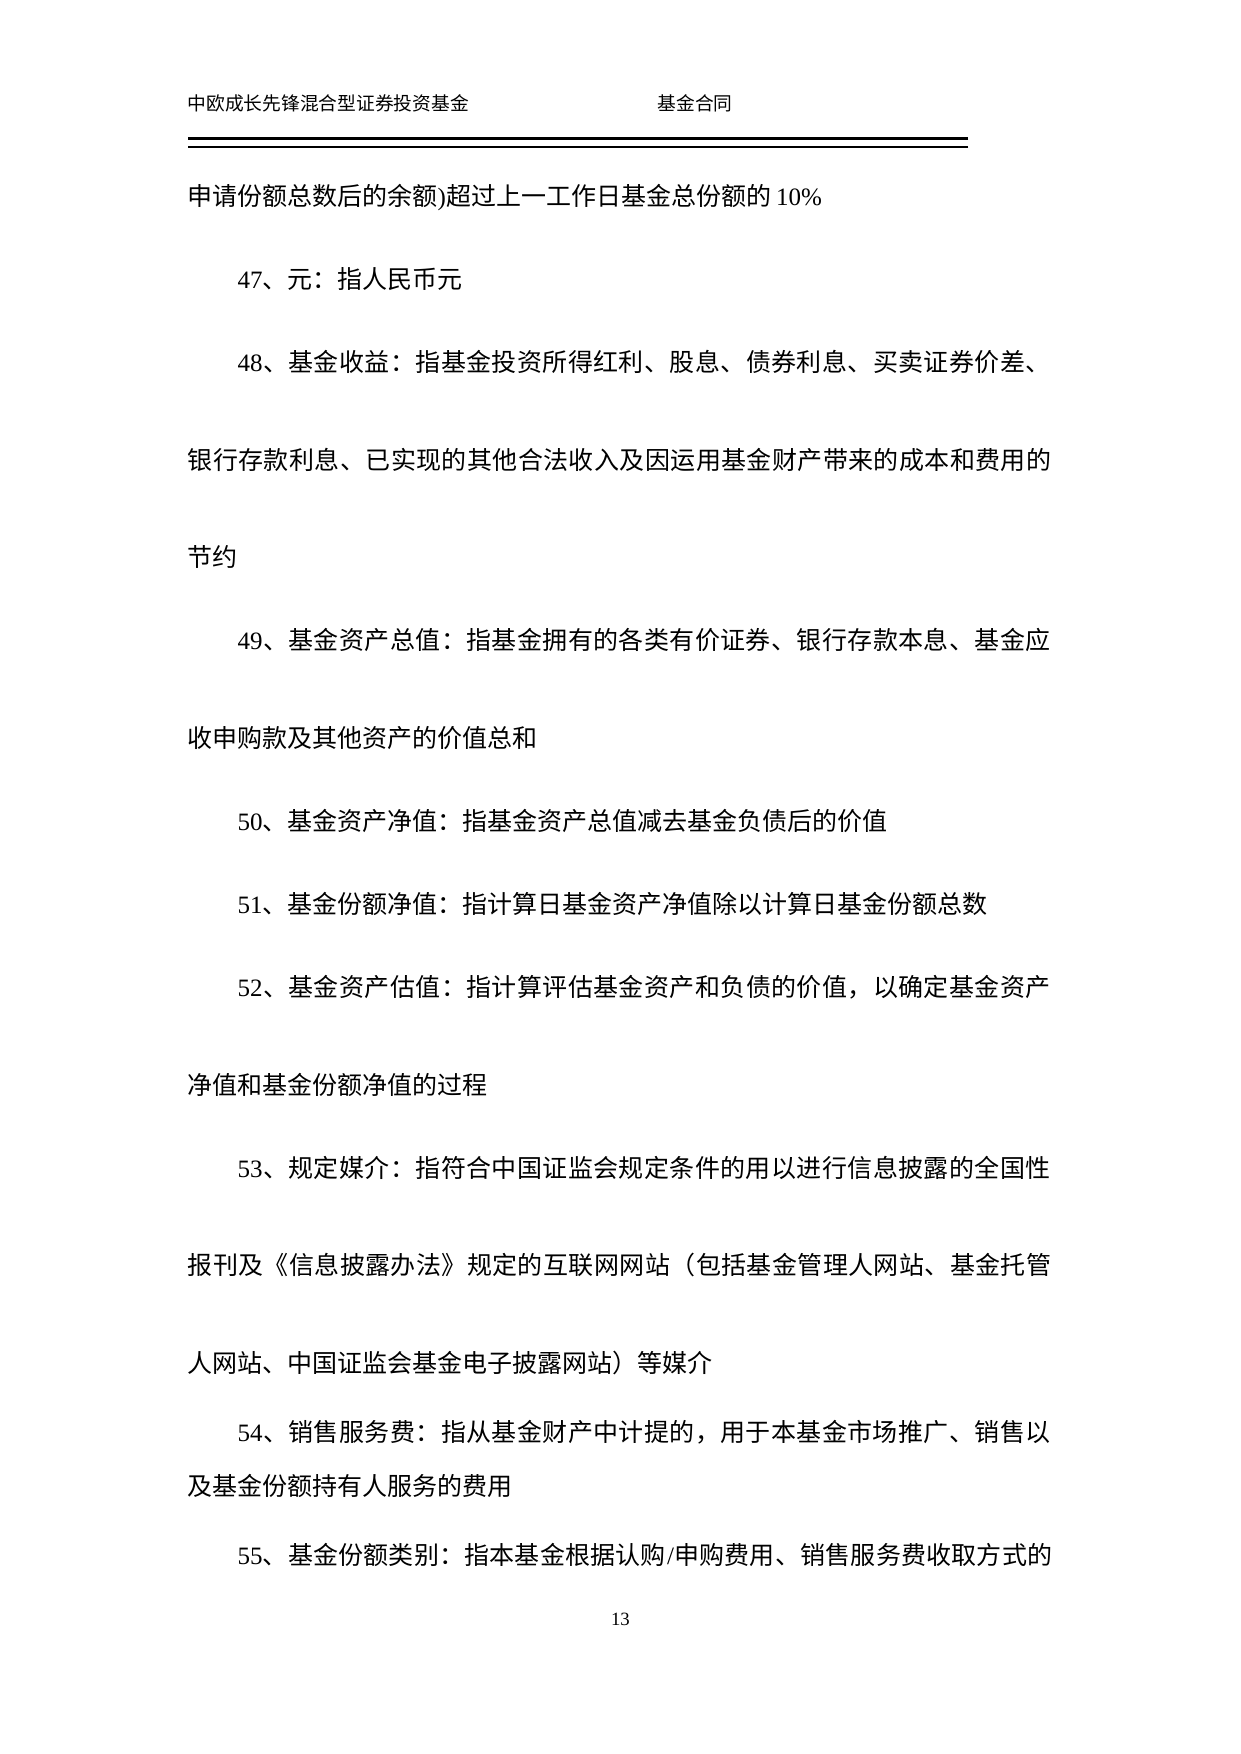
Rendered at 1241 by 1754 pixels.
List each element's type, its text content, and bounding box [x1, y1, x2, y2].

text 49、基金资产总值：指基金拥有的各类有价证券、银行存款本息、基金应收申购款及其他资产的价值总和 [187, 606, 1053, 769]
text 52、基金资产估值：指计算评估基金资产和负债的价值，以确定基金资产净值和基金份额净值的过程 [187, 953, 1053, 1116]
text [187, 1521, 1053, 1586]
text 50、基金资产净值：指基金资产总值减去基金负债后的价值 [187, 787, 1053, 852]
text 53、规定媒介：指符合中国证监会规定条件的用以进行信息披露的全国性报刊及《信息披露办法》规定的互联网网站（包括基金管理人网站、基金托管人网站、中国证监会基金电子披露网站）等媒介 [187, 1134, 1053, 1394]
text 48、基金收益：指基金投资所得红利、股息、债券利息、买卖证券价差、银行存款利息、已实现的其他合法收入及因运用基金财产带来的成本和费用的节约 [187, 328, 1053, 588]
text 47、元：指人民币元 [187, 245, 1053, 310]
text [187, 162, 1053, 227]
text 54、销售服务费：指从基金财产中计提的，用于本基金市场推广、销售以及基金份额持有人服务的费用 [187, 1412, 1053, 1503]
text 51、基金份额净值：指计算日基金资产净值除以计算日基金份额总数 [187, 870, 1053, 935]
